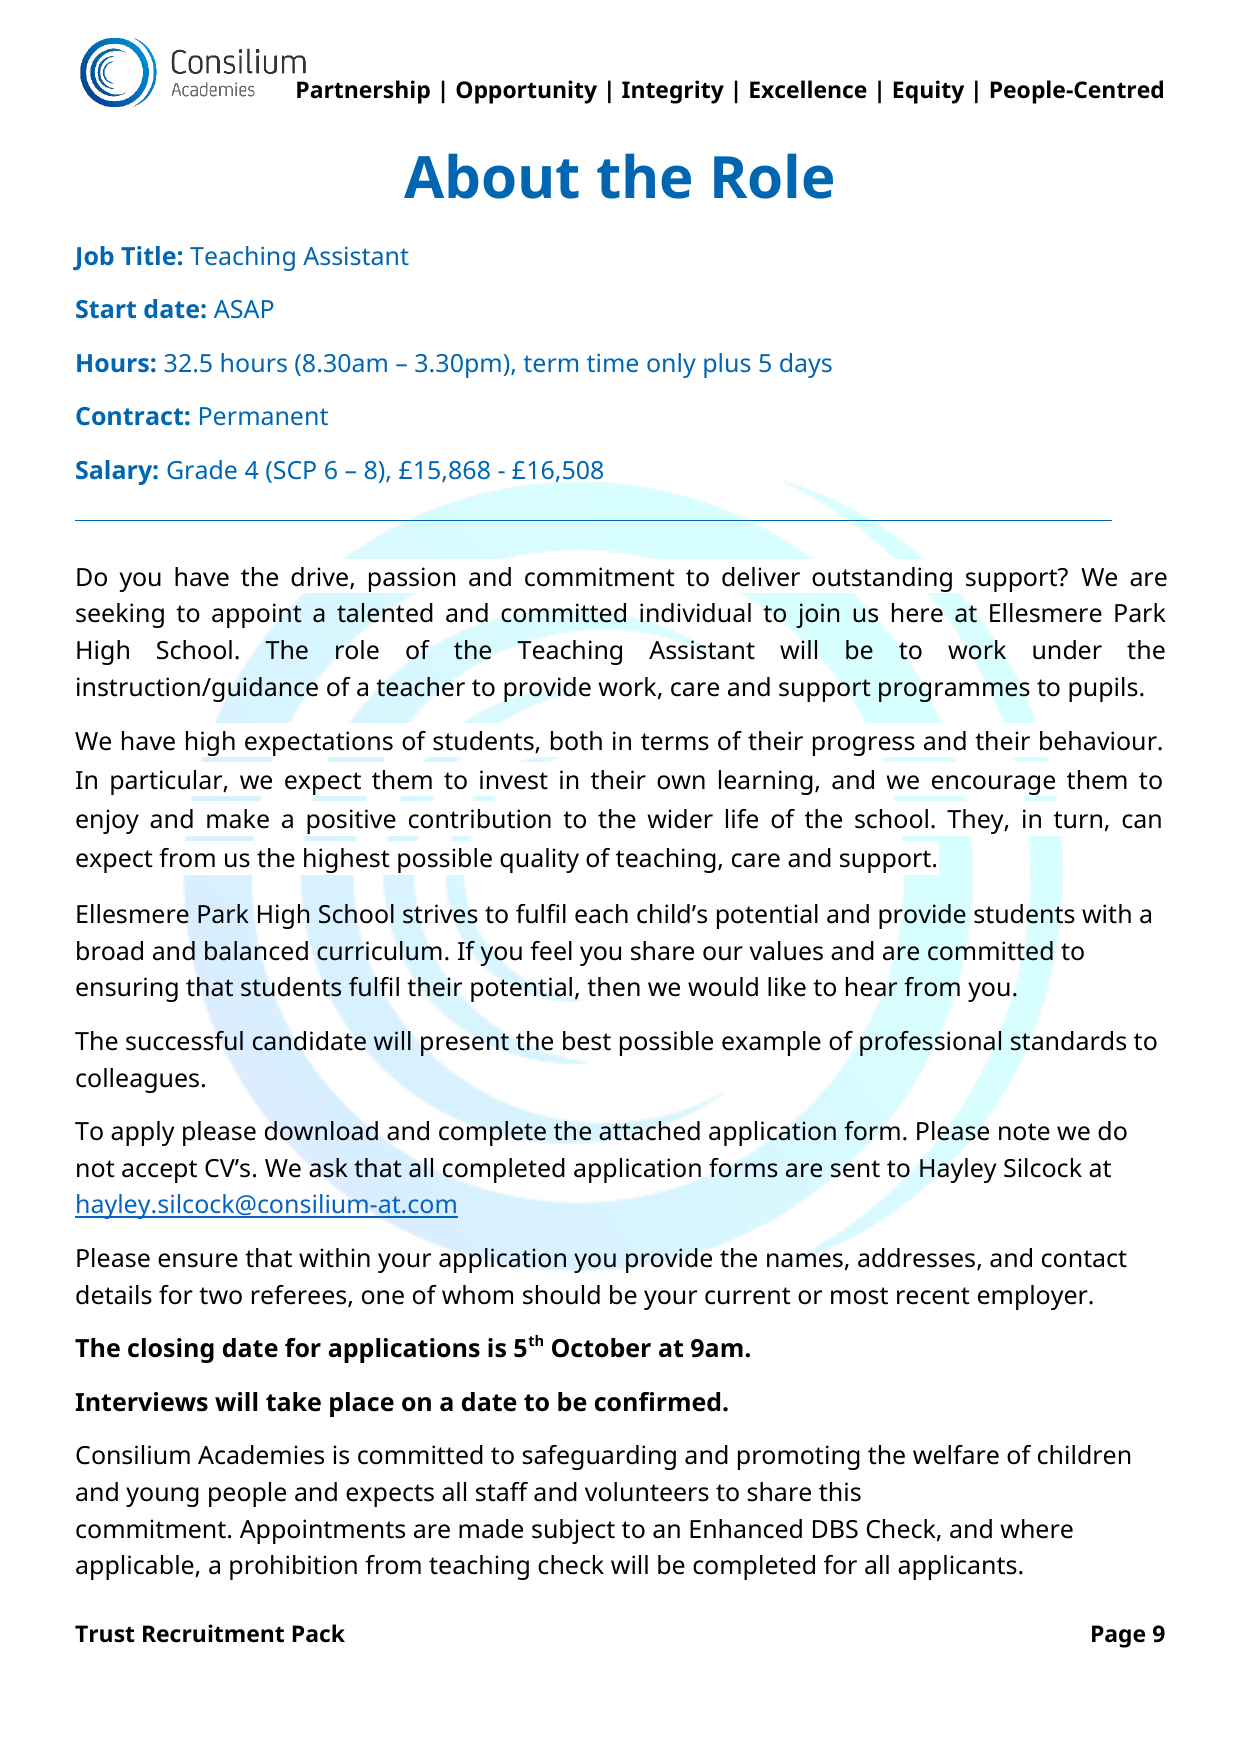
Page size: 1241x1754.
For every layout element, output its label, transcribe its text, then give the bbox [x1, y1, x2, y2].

text Contract: Permanent [75, 399, 1165, 433]
picture [75, 21, 329, 122]
text The successful candidate will present the best possible example of professional standards to colleagues. [75, 1023, 1165, 1094]
text Do you have the drive, passion and commitment to deliver outstanding support? We are seeking to appoint a talented and committed individual to join us here at Ellesmere Park High School. The role of the Teaching Assistant will be to work under the instruction/guidance of a teacher to provide work, care and support programmes to pupils. [75, 559, 1168, 704]
text The closing date for applications is 5th October at 9am. [75, 1331, 1165, 1365]
text Please ensure that within your application you provide the names, addresses, and contact details for two referees, one of whom should be your current or most recent employer. [75, 1241, 1165, 1311]
text We have high expectations of students, both in terms of their progress and their behaviour. In particular, we expect them to invest in their own learning, and we encourage them to enjoy and make a positive contribution to the wider life of the school. They, in turn, can expect from us the highest possible quality of teaching, care and support. [75, 836, 1165, 875]
text To apply please download and complete the attached application form. Please note we do not accept CV’s. We ask that all completed application forms are sent to Hayley Silcock at hayley.silcock@consilium-at.com [75, 1114, 1165, 1221]
text Interviews will take place on a date to be confirmed. [75, 1384, 1165, 1418]
text Hours: 32.5 hours (8.30am – 3.30pm), term time only plus 5 days [75, 346, 1165, 380]
text Consilium Academies is committed to safeguarding and promoting the welfare of children and young people and expects all staff and volunteers to share this commitment. Appointments are made subject to an Enhanced DBS Check, and where applicable, a prohibition from teaching check will be completed for all applicants. [75, 1438, 1165, 1582]
text About the Role [75, 136, 1165, 216]
text Ellesmere Park High School strives to fulfil each child’s potential and provide students with a broad and balanced curriculum. If you feel you share our values and are committed to ensuring that students fulfil their potential, then we would like to hear from you. [75, 896, 1168, 1004]
text Salary: Grade 4 (SCP 6 – 8), £15,868 - £16,508 [75, 452, 1165, 487]
text Start date: ASAP [75, 292, 1165, 326]
text Job Title: Teaching Assistant [75, 239, 1165, 273]
